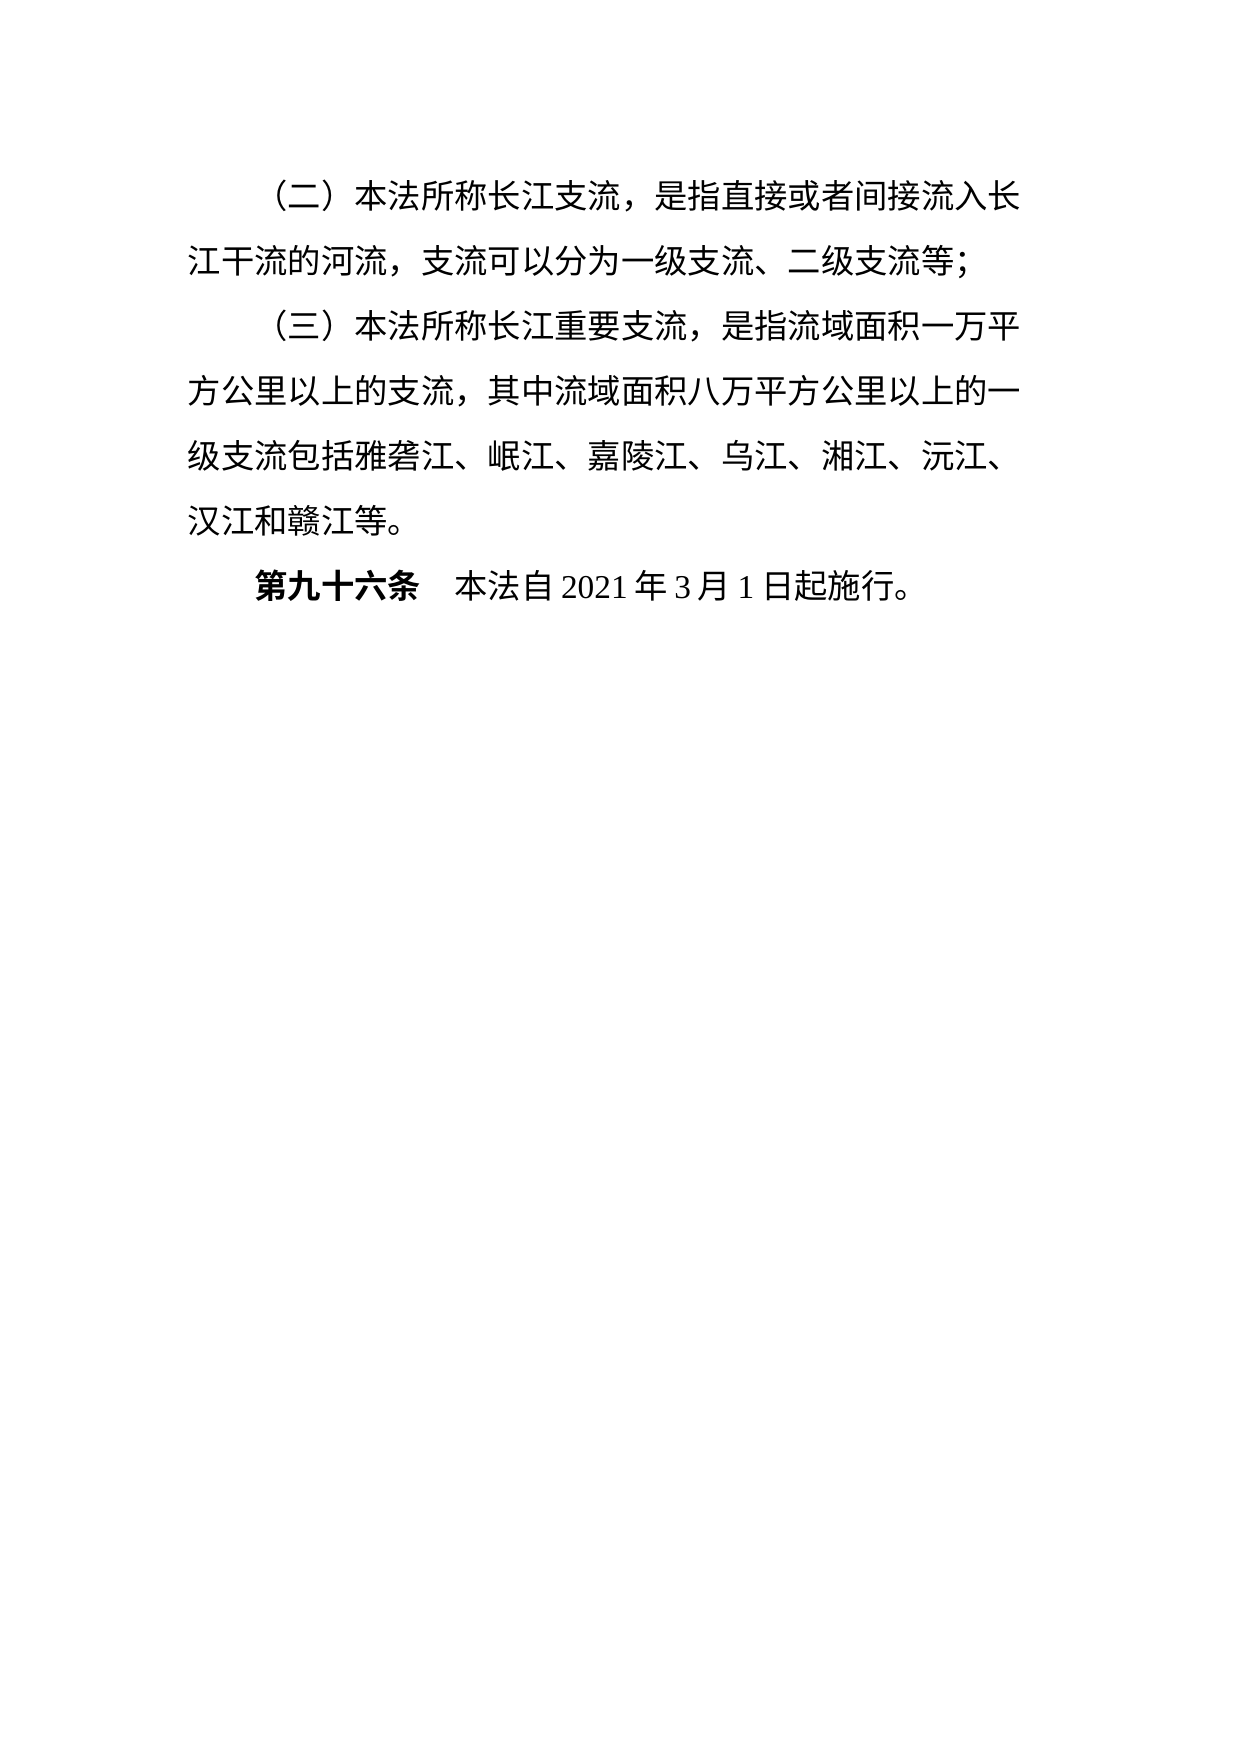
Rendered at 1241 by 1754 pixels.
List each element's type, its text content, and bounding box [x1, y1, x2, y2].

text （三）本法所称长江重要支流，是指流域面积一万平方公里以上的支流，其中流域面积八万平方公里以上的一级支流包括雅砻江、岷江、嘉陵江、乌江、湘江、沅江、汉江和赣江等。 [187, 292, 1053, 552]
text 第九十六条 本法自2021年3月1日起施行。 [187, 552, 1053, 617]
text （二）本法所称长江支流，是指直接或者间接流入长江干流的河流，支流可以分为一级支流、二级支流等； [187, 162, 1053, 292]
